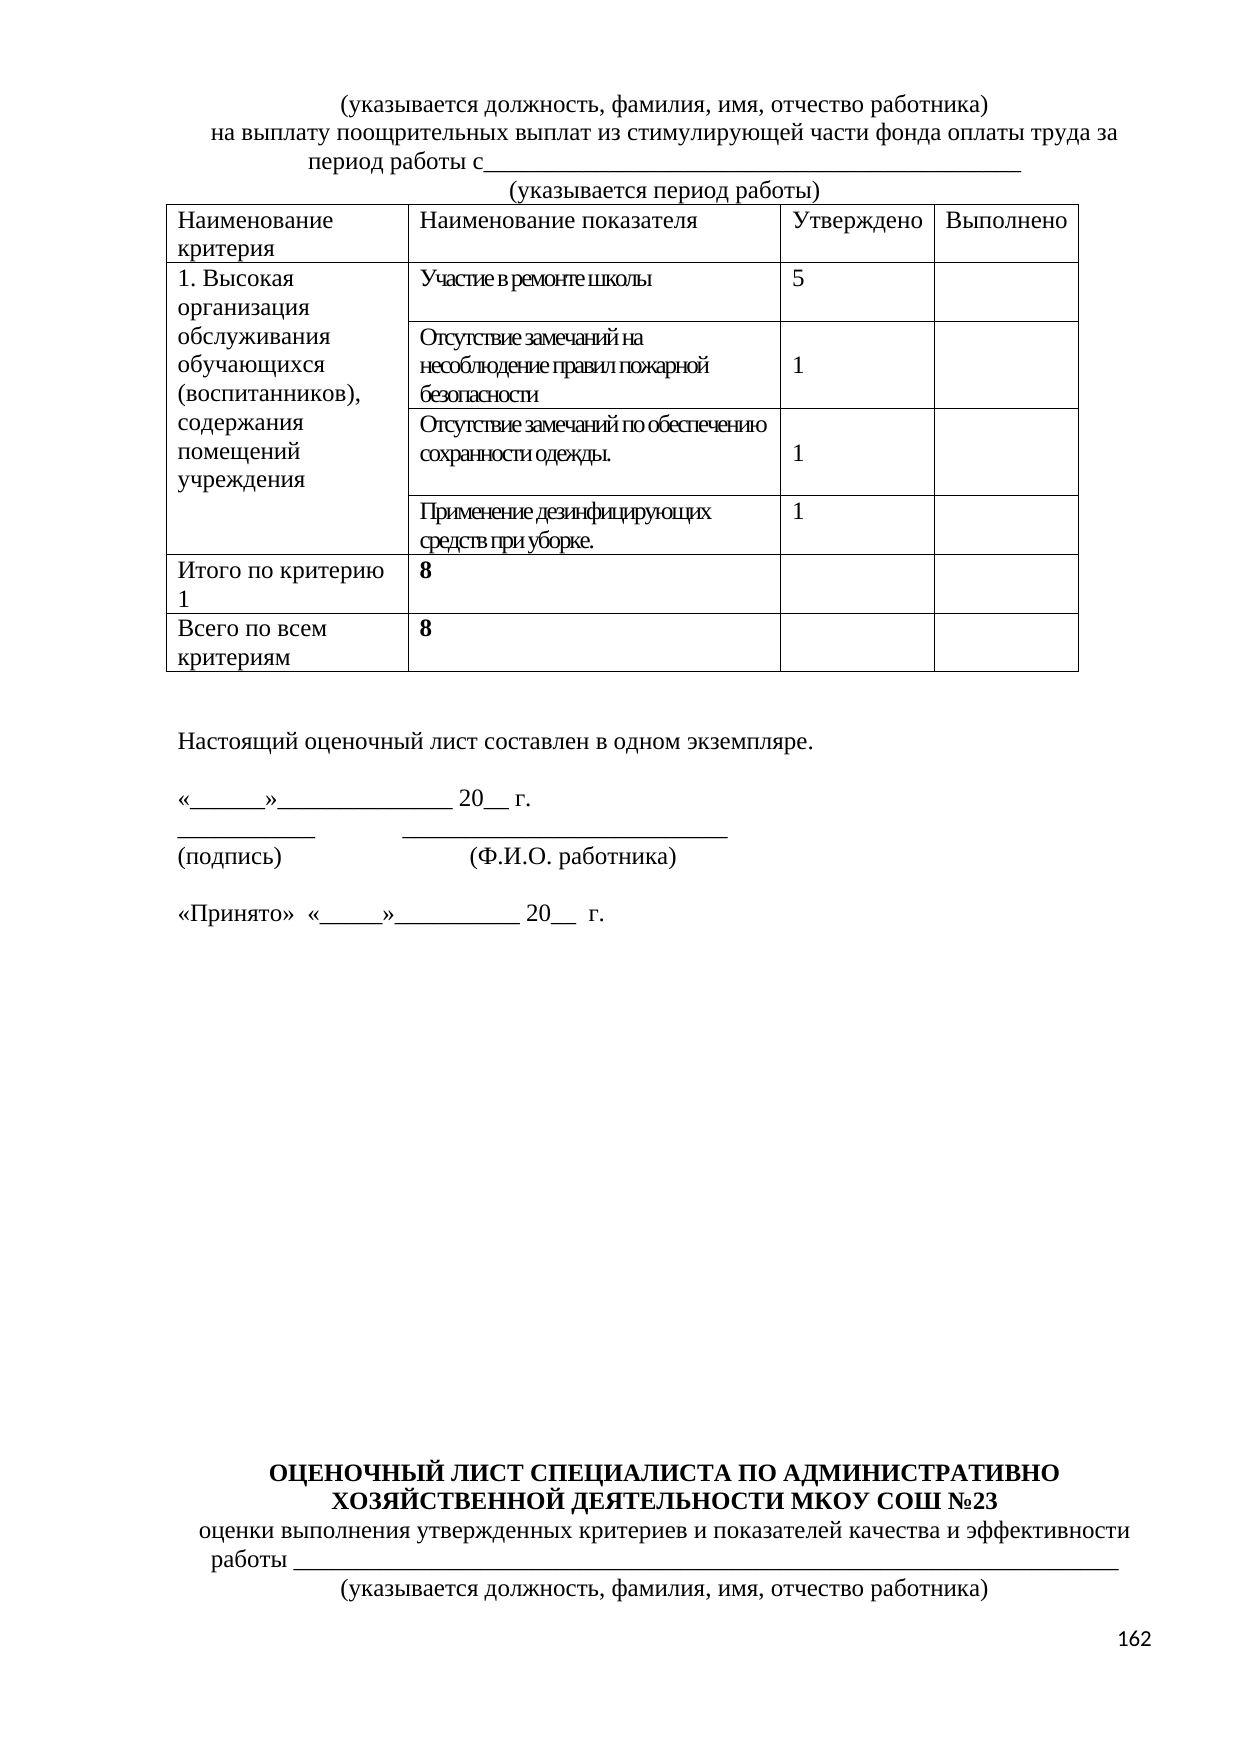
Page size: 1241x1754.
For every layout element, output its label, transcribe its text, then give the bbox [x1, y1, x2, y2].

text Настоящий оценочный лист составлен в одном экземпляре. [177, 726, 1152, 754]
text (указывается должность, фамилия, имя, отчество работника) [177, 1573, 1152, 1601]
text «Принято» «_____»__________ 20__ г. [177, 898, 1152, 927]
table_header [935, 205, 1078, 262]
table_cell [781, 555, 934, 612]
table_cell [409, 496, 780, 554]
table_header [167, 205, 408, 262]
text на выплату поощрительных выплат из стимулирующей части фонда оплаты труда за период работы с___________________________________________ [177, 117, 1152, 175]
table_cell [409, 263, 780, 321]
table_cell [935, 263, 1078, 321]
text ОЦЕНОЧНЫЙ ЛИСТ СПЕЦИАЛИСТА ПО АДМИНИСТРАТИВНО ХОЗЯЙСТВЕННОЙ ДЕЯТЕЛЬНОСТИ МКОУ СОШ №23 [177, 1458, 1152, 1515]
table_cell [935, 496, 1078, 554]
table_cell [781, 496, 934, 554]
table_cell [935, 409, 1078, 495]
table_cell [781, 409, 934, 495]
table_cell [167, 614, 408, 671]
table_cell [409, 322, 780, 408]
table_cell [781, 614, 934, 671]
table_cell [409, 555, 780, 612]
text (указывается период работы) [177, 175, 1152, 204]
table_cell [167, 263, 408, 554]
text «______»______________ 20__ г. [177, 783, 1152, 812]
text (подпись) (Ф.И.О. работника) [177, 841, 1152, 869]
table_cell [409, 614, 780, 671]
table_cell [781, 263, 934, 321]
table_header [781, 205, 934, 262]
text ___________ __________________________ [177, 812, 1152, 841]
text оценки выполнения утвержденных критериев и показателей качества и эффективности работы __________________________________________________________________ [177, 1515, 1152, 1573]
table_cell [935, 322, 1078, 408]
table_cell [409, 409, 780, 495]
text (указывается должность, фамилия, имя, отчество работника) [177, 89, 1152, 117]
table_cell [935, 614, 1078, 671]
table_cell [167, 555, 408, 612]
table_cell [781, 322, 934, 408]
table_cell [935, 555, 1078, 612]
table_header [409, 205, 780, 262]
